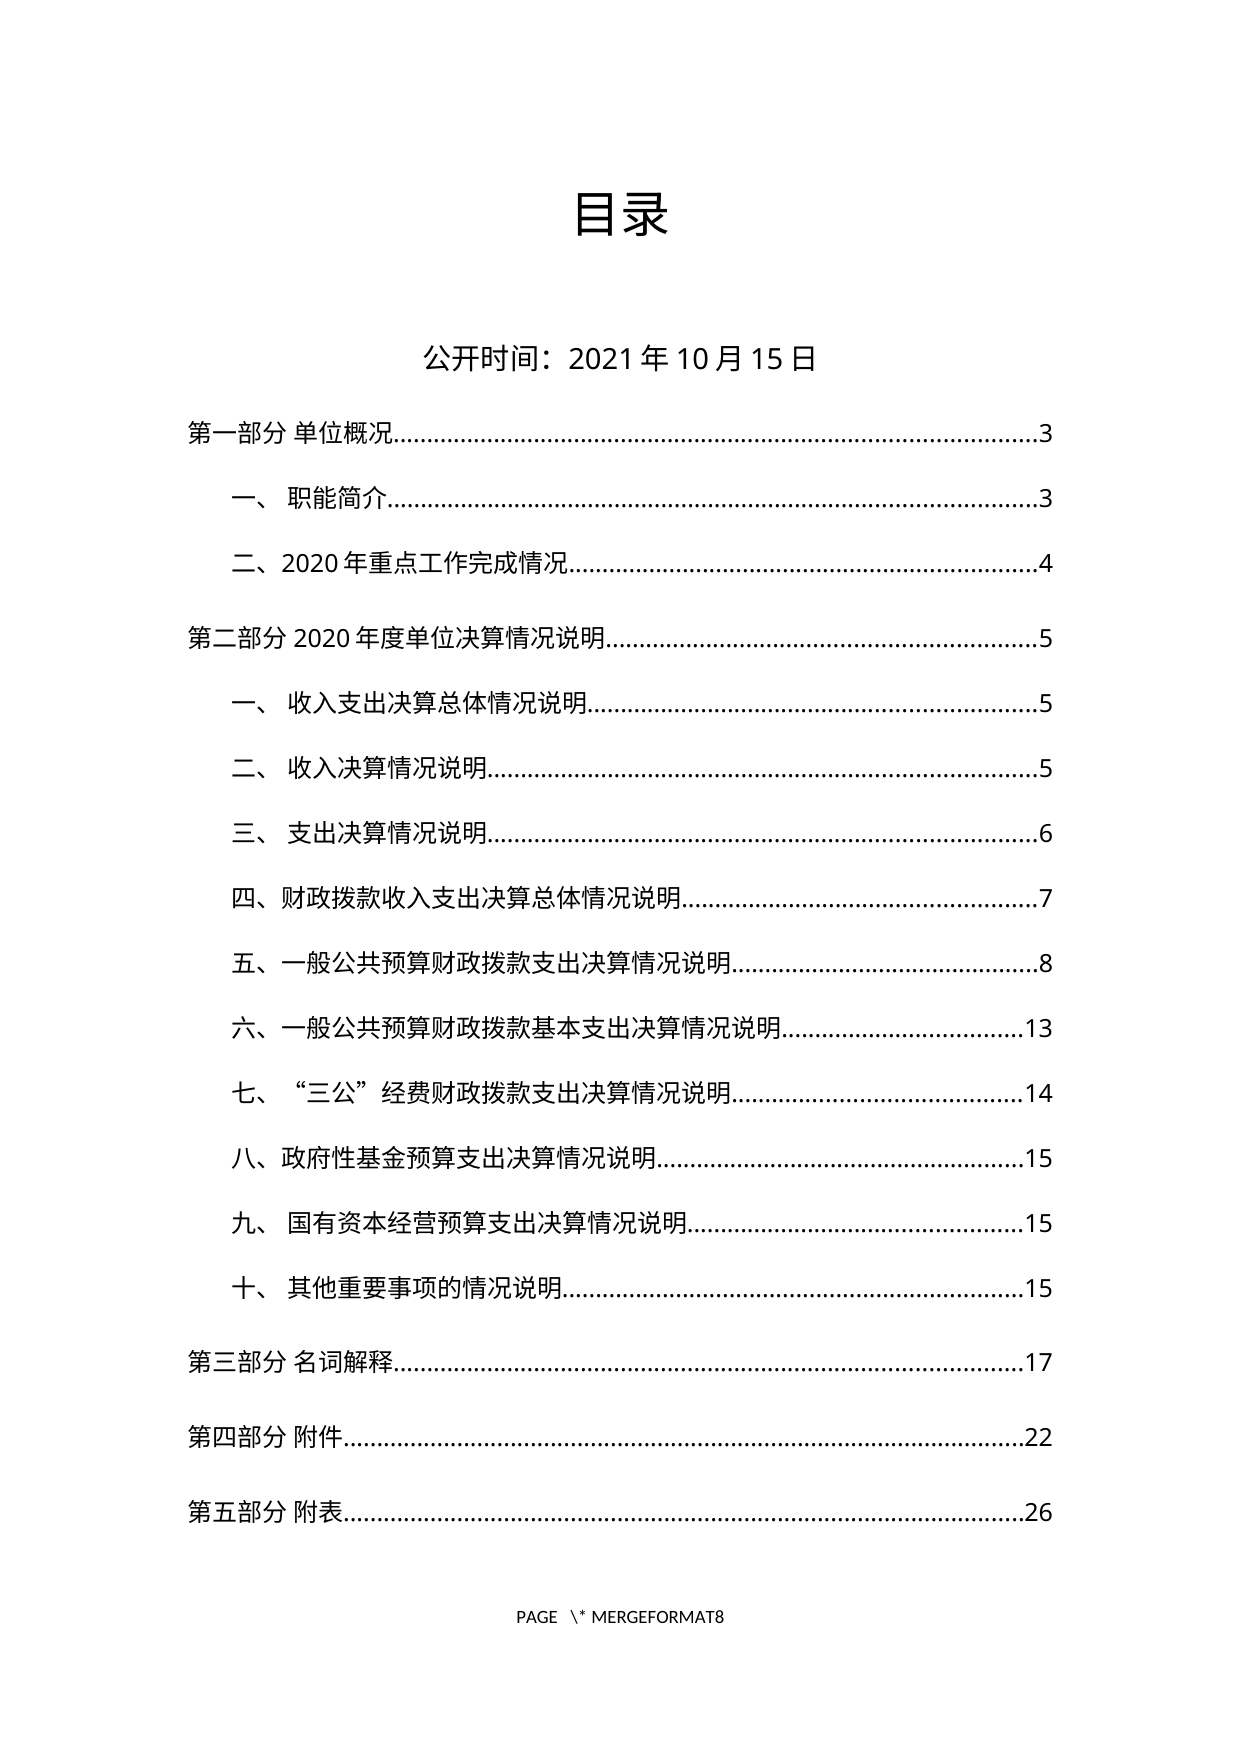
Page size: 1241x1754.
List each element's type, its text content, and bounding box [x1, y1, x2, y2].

text 一、 职能简介 3 [231, 464, 1053, 529]
text 二、 收入决算情况说明 5 [231, 734, 1053, 799]
text 十、 其他重要事项的情况说明 15 [231, 1254, 1053, 1319]
text 六、一般公共预算财政拨款基本支出决算情况说明 13 [231, 994, 1053, 1059]
text 目录 [187, 162, 1053, 259]
text 三、 支出决算情况说明 6 [231, 799, 1053, 864]
text 第四部分 附件 22 [187, 1403, 1053, 1468]
text 九、 国有资本经营预算支出决算情况说明 15 [231, 1189, 1053, 1254]
text 第五部分 附表 26 [187, 1478, 1053, 1543]
text 二、2020年重点工作完成情况 4 [231, 529, 1053, 594]
text 第三部分 名词解释 17 [187, 1328, 1053, 1393]
text 七、“三公”经费财政拨款支出决算情况说明 14 [231, 1059, 1053, 1124]
text 四、财政拨款收入支出决算总体情况说明 7 [231, 864, 1053, 929]
text 公开时间：2021年10月15日 [187, 324, 1053, 389]
text 五、一般公共预算财政拨款支出决算情况说明 8 [231, 929, 1053, 994]
text 第二部分 2020年度单位决算情况说明 5 [187, 604, 1053, 669]
text 一、 收入支出决算总体情况说明 5 [231, 669, 1053, 734]
text 八、政府性基金预算支出决算情况说明 15 [231, 1124, 1053, 1189]
text 第一部分 单位概况 3 [187, 399, 1053, 464]
